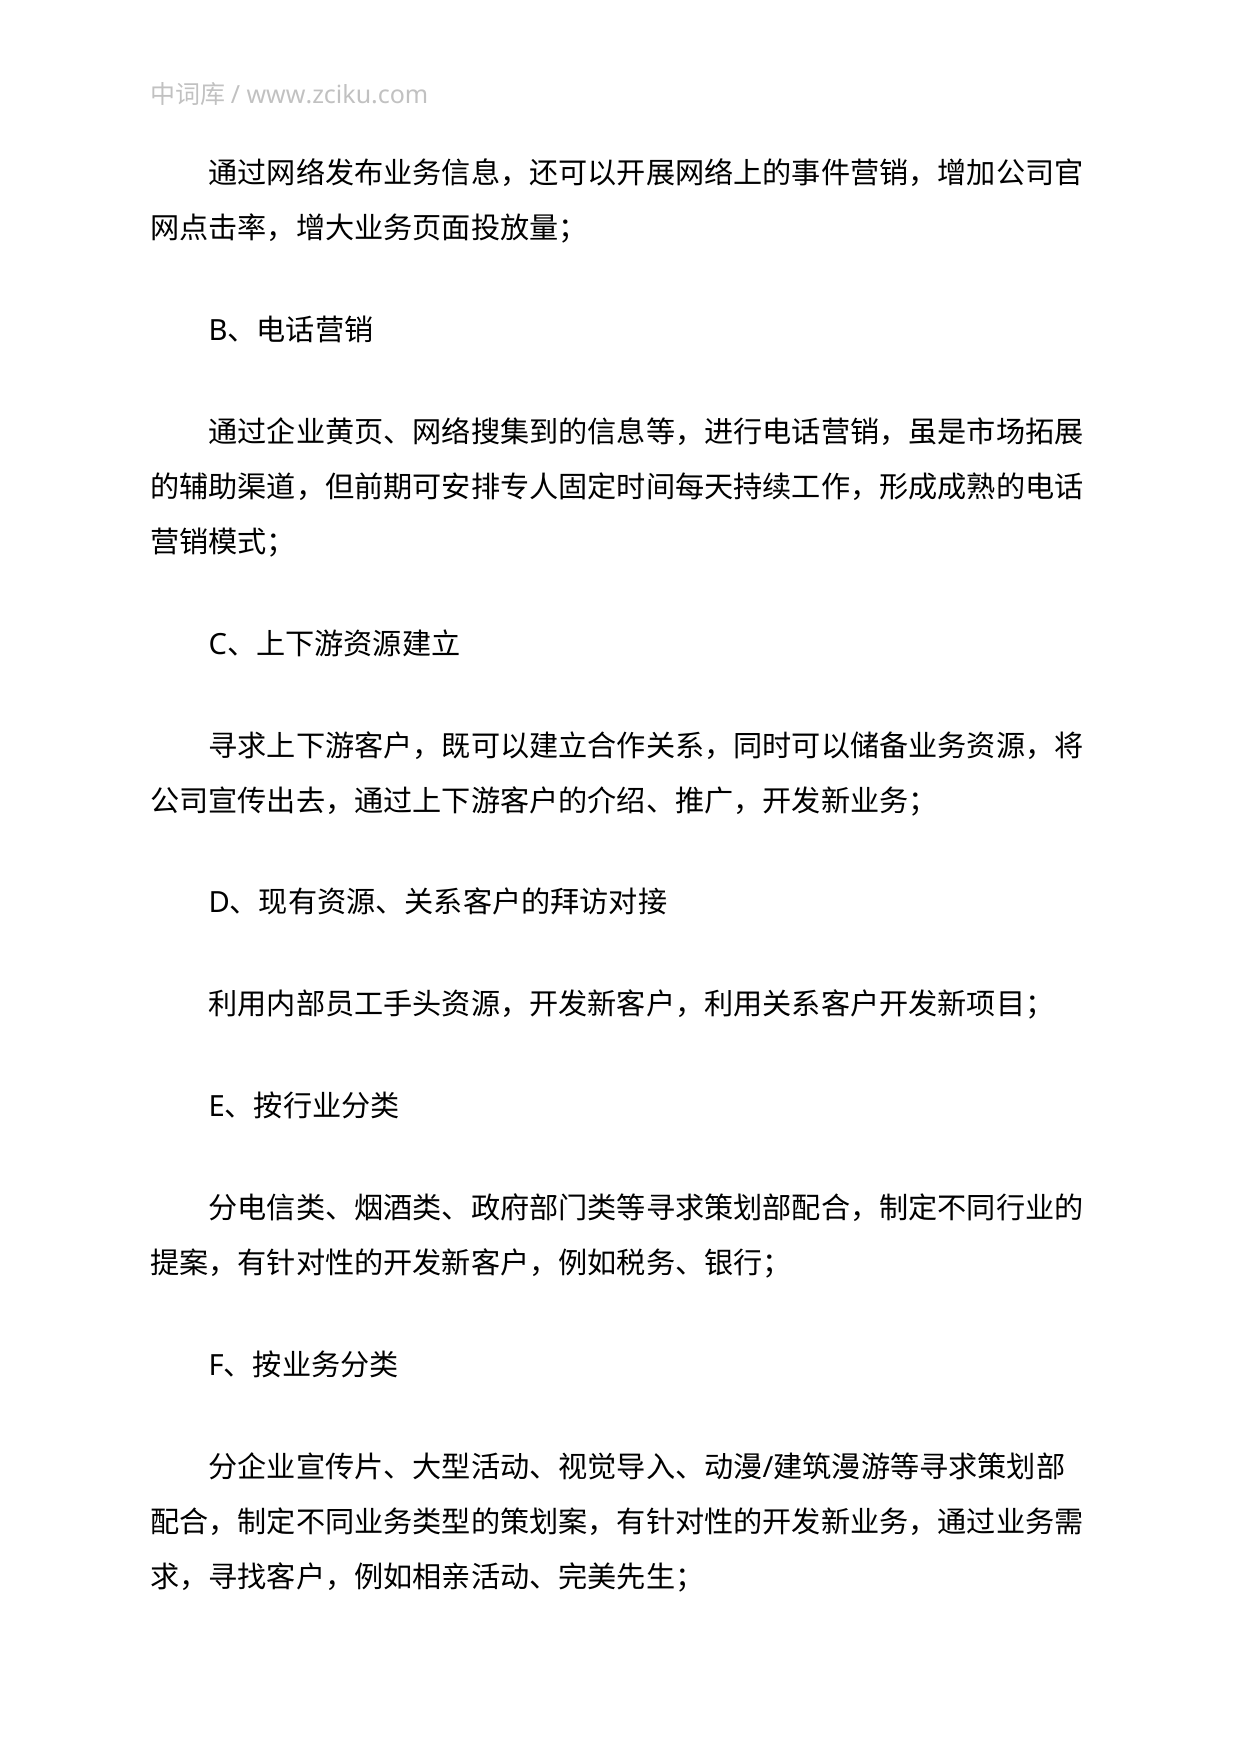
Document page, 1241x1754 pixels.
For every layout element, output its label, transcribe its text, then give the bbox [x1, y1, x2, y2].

text 通过网络发布业务信息，还可以开展网络上的事件营销，增加公司官网点击率，增大业务页面投放量； [150, 150, 1090, 247]
text 分企业宣传片、大型活动、视觉导入、动漫/建筑漫游等寻求策划部配合，制定不同业务类型的策划案，有针对性的开发新业务，通过业务需求，寻找客户，例如相亲活动、完美先生； [150, 1443, 1090, 1595]
text F、按业务分类 [150, 1341, 1090, 1384]
text 利用内部员工手头资源，开发新客户，利用关系客户开发新项目； [150, 981, 1090, 1023]
text 寻求上下游客户，既可以建立合作关系，同时可以储备业务资源，将公司宣传出去，通过上下游客户的介绍、推广，开发新业务； [150, 722, 1090, 819]
text E、按行业分类 [150, 1083, 1090, 1125]
text 分电信类、烟酒类、政府部门类等寻求策划部配合，制定不同行业的提案，有针对性的开发新客户，例如税务、银行； [150, 1184, 1090, 1282]
text B、电话营销 [150, 307, 1090, 349]
text 通过企业黄页、网络搜集到的信息等，进行电话营销，虽是市场拓展的辅助渠道，但前期可安排专人固定时间每天持续工作，形成成熟的电话营销模式； [150, 409, 1090, 561]
text C、上下游资源建立 [150, 620, 1090, 663]
text D、现有资源、关系客户的拜访对接 [150, 879, 1090, 921]
